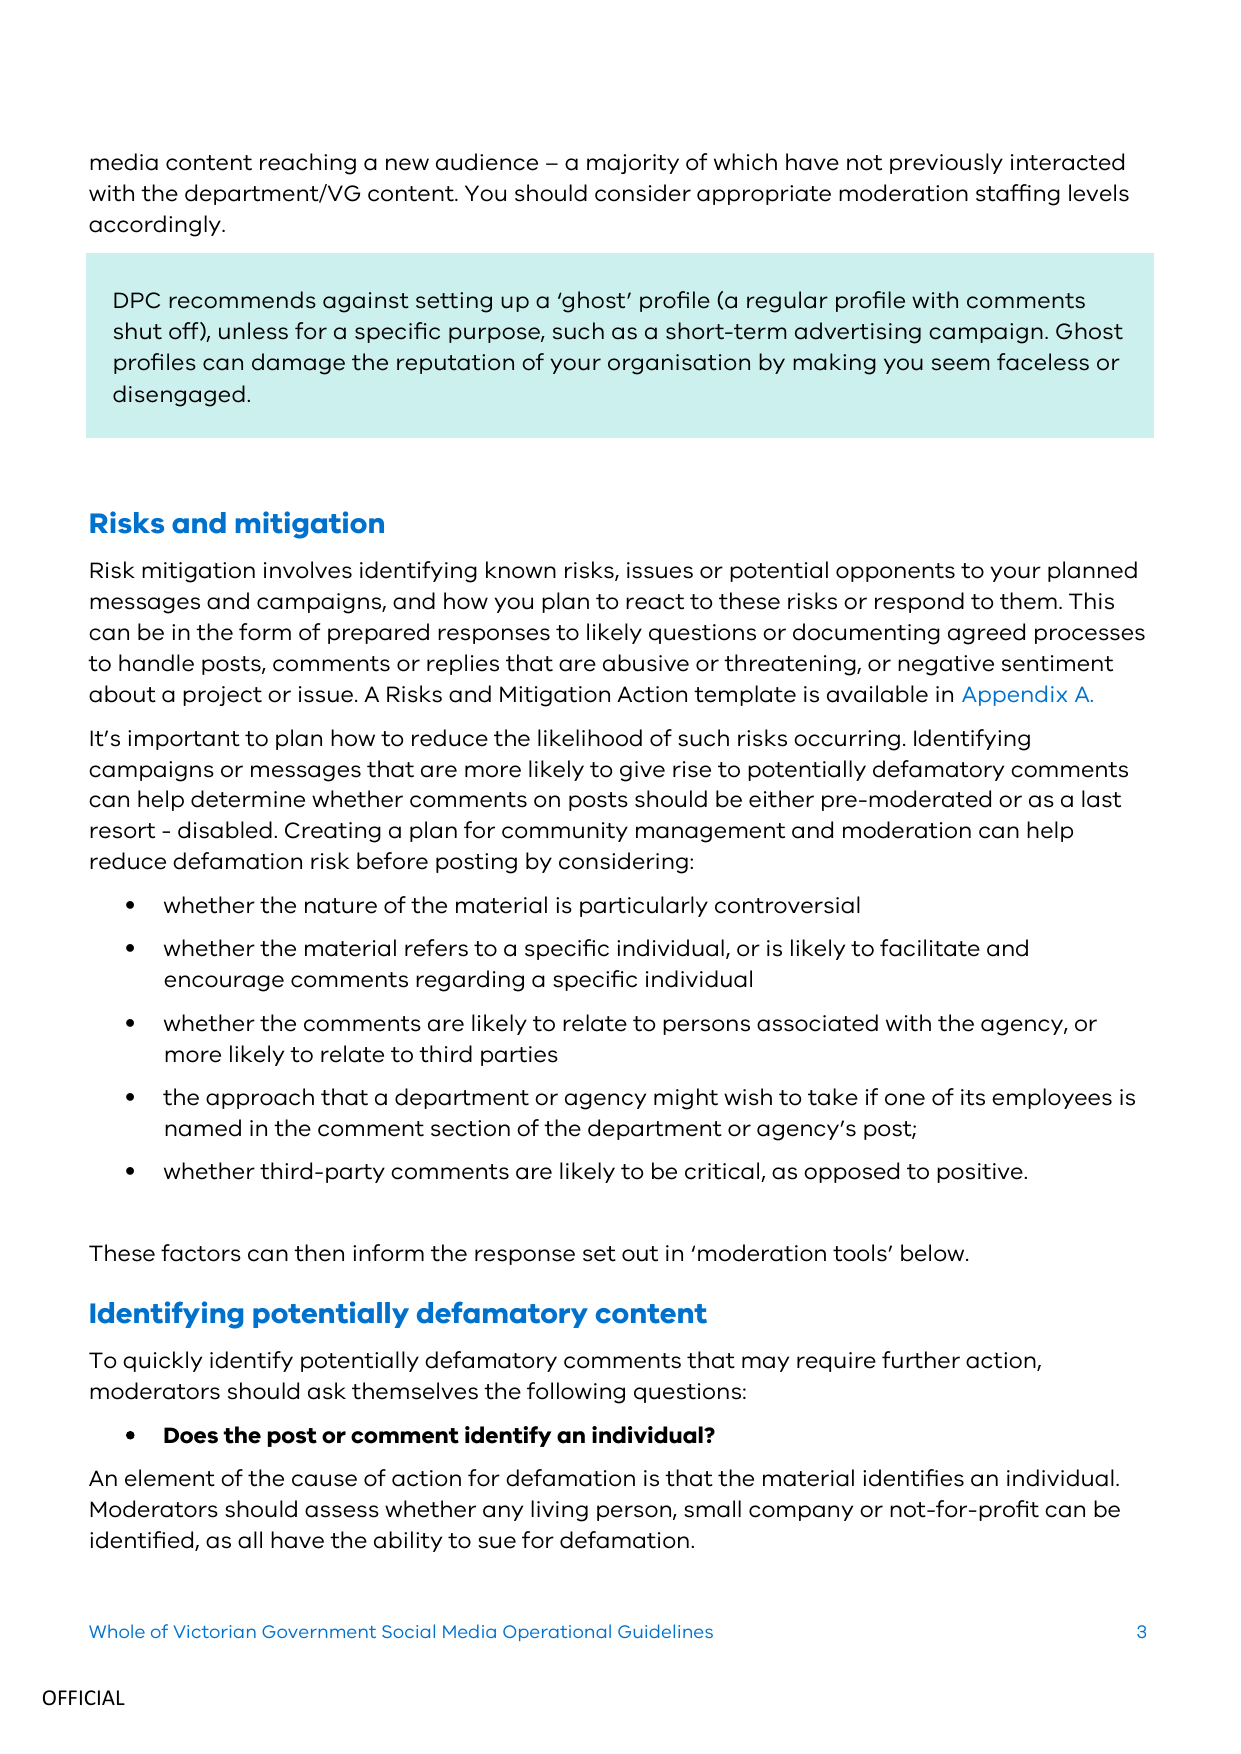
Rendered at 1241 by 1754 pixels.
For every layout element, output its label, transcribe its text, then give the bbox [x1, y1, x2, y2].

subtitle Identifying potentially defamatory content [89, 1294, 1152, 1333]
text These factors can then inform the response set out in ‘moderation tools’ below. [89, 1238, 1152, 1269]
text DPC recommends against setting up a ‘ghost’ profile (a regular profile with comments shut off), unless for a specific purpose, such as a short-term advertising campaign. Ghost profiles can damage the reputation of your organisation by making you seem faceless or disengaged. [87, 254, 1153, 437]
text It’s important to plan how to reduce the likelihood of such risks occurring. Identifying campaigns or messages that are more likely to give rise to potentially defamatory comments can help determine whether comments on posts should be either pre-moderated or as a last resort - disabled. Creating a plan for community management and moderation can help reduce defamation risk before posting by considering: [89, 723, 1152, 878]
list whether the comments are likely to relate to persons associated with the agency, or more likely to relate to third parties [126, 1008, 1152, 1070]
text To quickly identify potentially defamatory comments that may require further action, moderators should ask themselves the following questions: [89, 1346, 1152, 1408]
text An element of the cause of action for defamation is that the material identifies an individual. Moderators should assess whether any living person, small company or not-for-profit can be identified, as all have the ability to sue for defamation. [89, 1464, 1152, 1557]
subtitle Risks and mitigation [89, 504, 1152, 543]
list whether third-party comments are likely to be critical, as opposed to positive. [126, 1157, 1152, 1188]
list Does the post or comment identify an individual? [126, 1420, 1152, 1451]
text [89, 148, 1152, 241]
text Risk mitigation involves identifying known risks, issues or potential opponents to your planned messages and campaigns, and how you plan to react to these risks or respond to them. This can be in the form of prepared responses to likely questions or documenting agreed processes to handle posts, comments or replies that are abusive or threatening, or negative sentiment about a project or issue. A Risks and Mitigation Action template is available in Appendix A. [89, 556, 1152, 711]
list the approach that a department or agency might wish to take if one of its employees is named in the comment section of the department or agency’s post; [126, 1082, 1152, 1144]
list whether the material refers to a specific individual, or is likely to facilitate and encourage comments regarding a specific individual [126, 934, 1152, 996]
list whether the nature of the material is particularly controversial [126, 890, 1152, 921]
